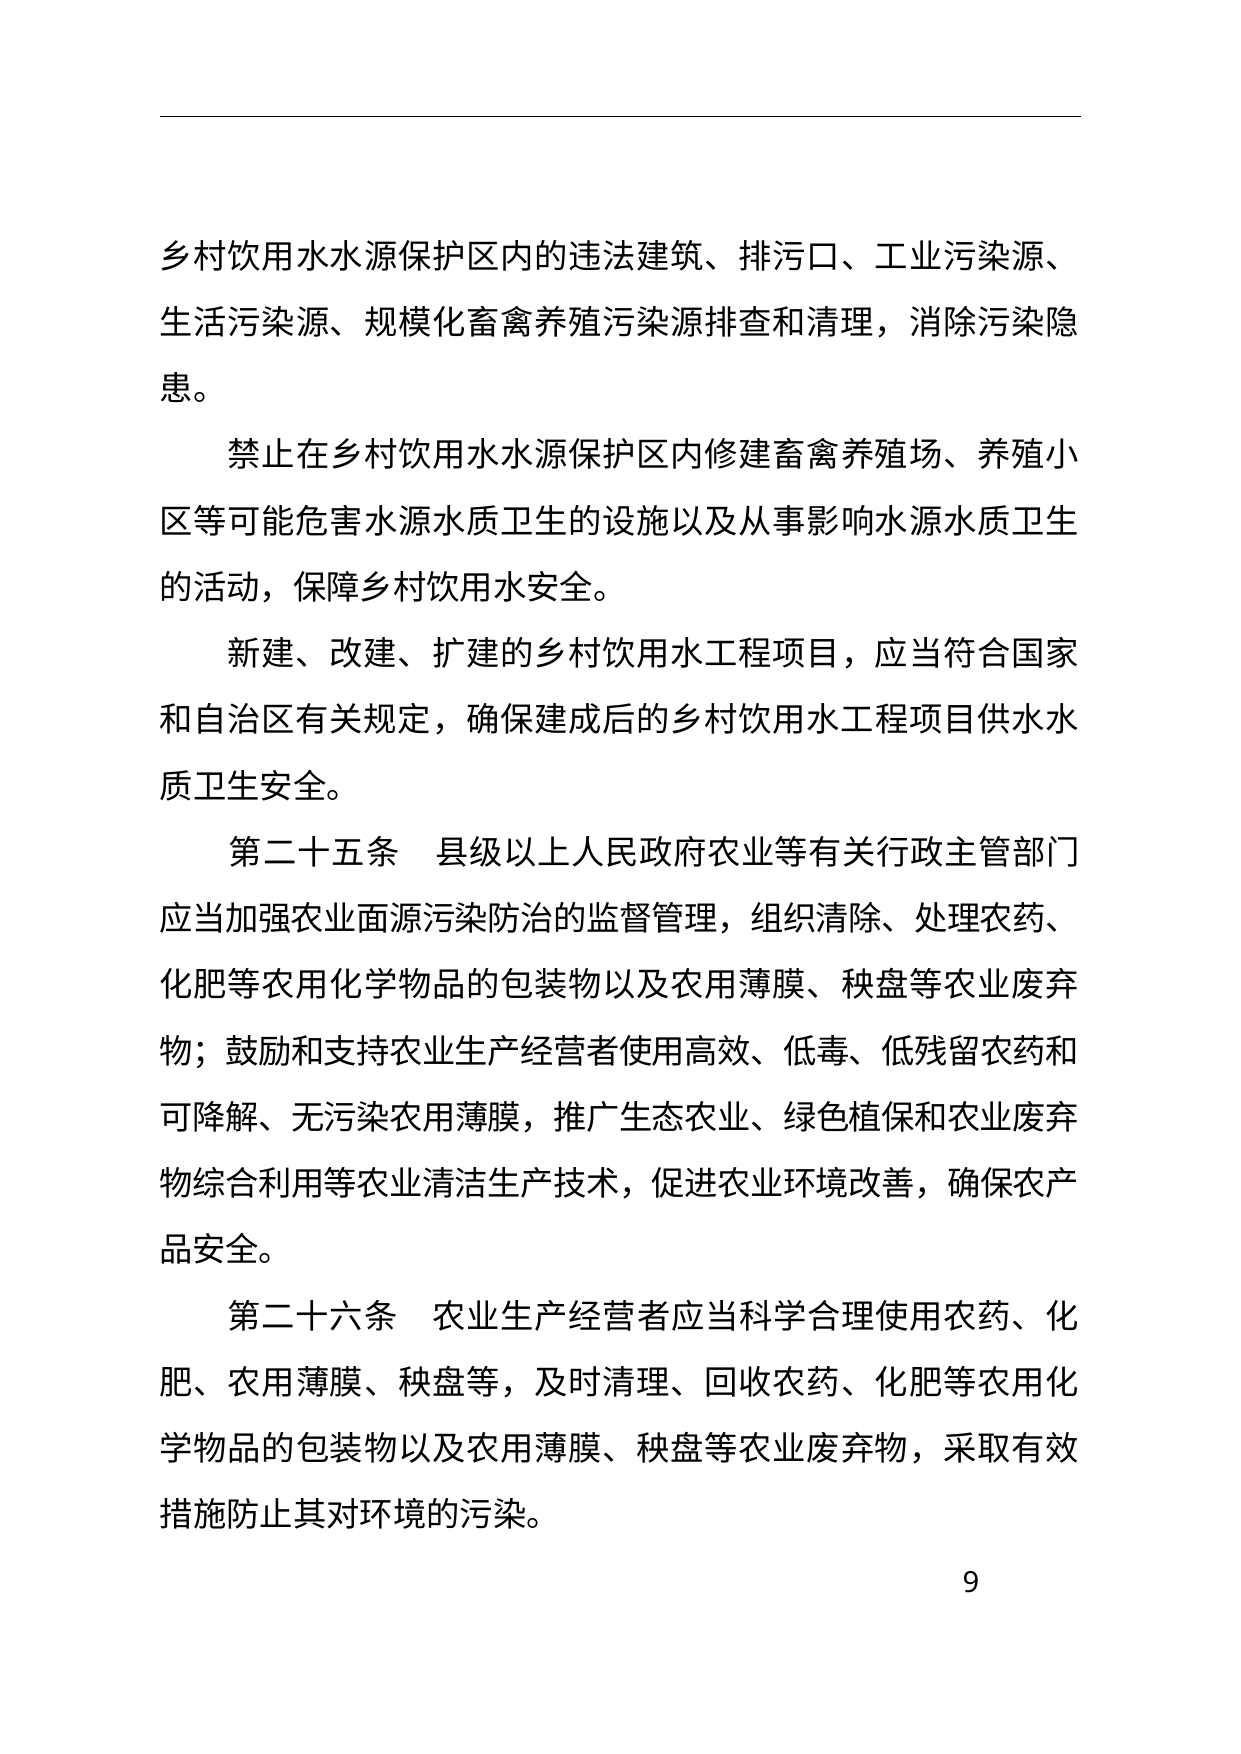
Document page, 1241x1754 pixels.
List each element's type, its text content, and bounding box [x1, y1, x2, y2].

text 新建、改建、扩建的乡村饮用水工程项目，应当符合国家和自治区有关规定，确保建成后的乡村饮用水工程项目供水水质卫生安全。 [159, 618, 1081, 817]
text 第二十五条 县级以上人民政府农业等有关行政主管部门应当加强农业面源污染防治的监督管理，组织清除、处理农药、化肥等农用化学物品的包装物以及农用薄膜、秧盘等农业废弃物；鼓励和支持农业生产经营者使用高效、低毒、低残留农药和可降解、无污染农用薄膜，推广生态农业、绿色植保和农业废弃物综合利用等农业清洁生产技术，促进农业环境改善，确保农产品安全。 [159, 817, 1081, 1280]
text 禁止在乡村饮用水水源保护区内修建畜禽养殖场、养殖小区等可能危害水源水质卫生的设施以及从事影响水源水质卫生的活动，保障乡村饮用水安全。 [159, 419, 1081, 618]
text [159, 220, 1081, 419]
text 第二十六条 农业生产经营者应当科学合理使用农药、化肥、农用薄膜、秧盘等，及时清理、回收农药、化肥等农用化学物品的包装物以及农用薄膜、秧盘等农业废弃物，采取有效措施防止其对环境的污染。 [159, 1280, 1081, 1545]
